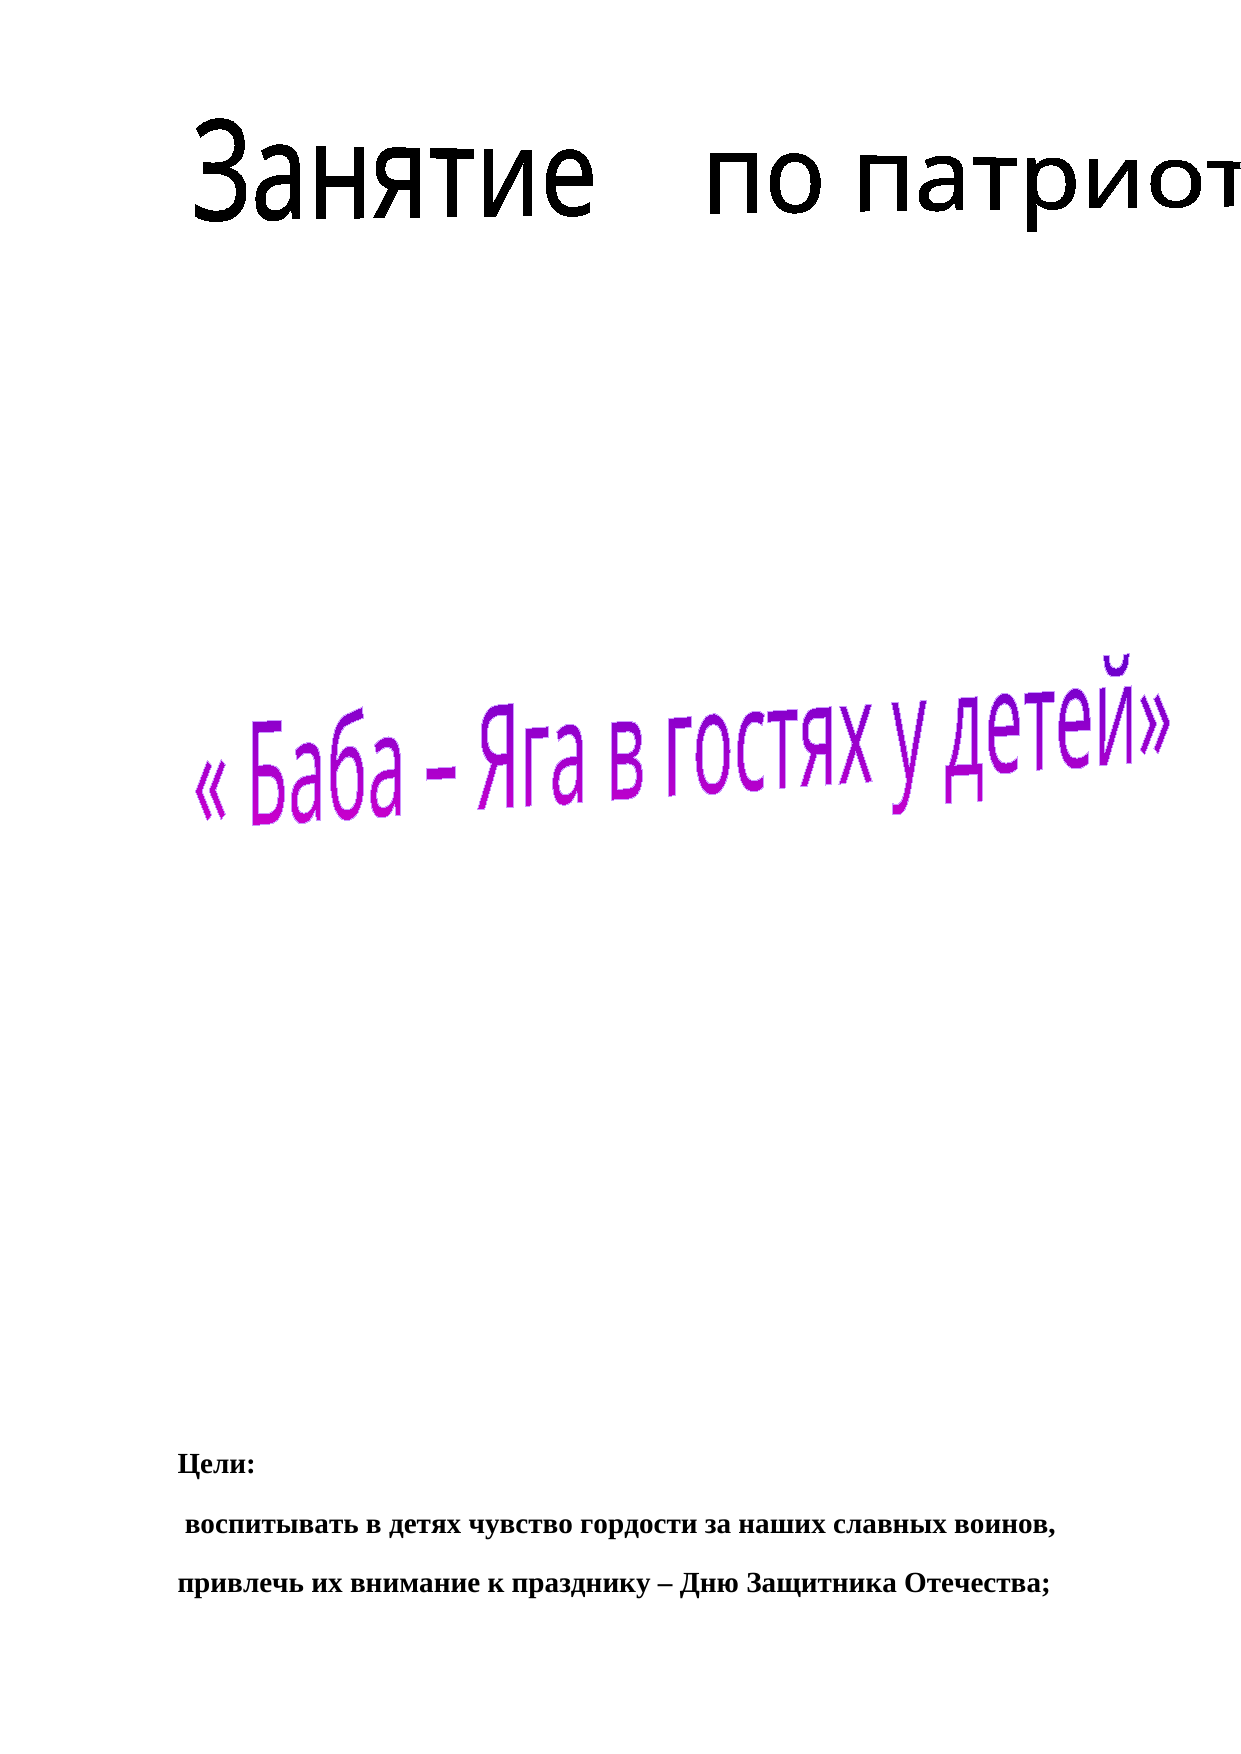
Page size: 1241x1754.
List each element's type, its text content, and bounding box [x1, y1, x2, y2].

text привлечь их внимание к празднику – Дню Защитника Отечества; [177, 1565, 1152, 1599]
text воспитывать в детях чувство гордости за наших славных воинов, [177, 1506, 1152, 1539]
text Цели: [177, 1447, 1152, 1480]
